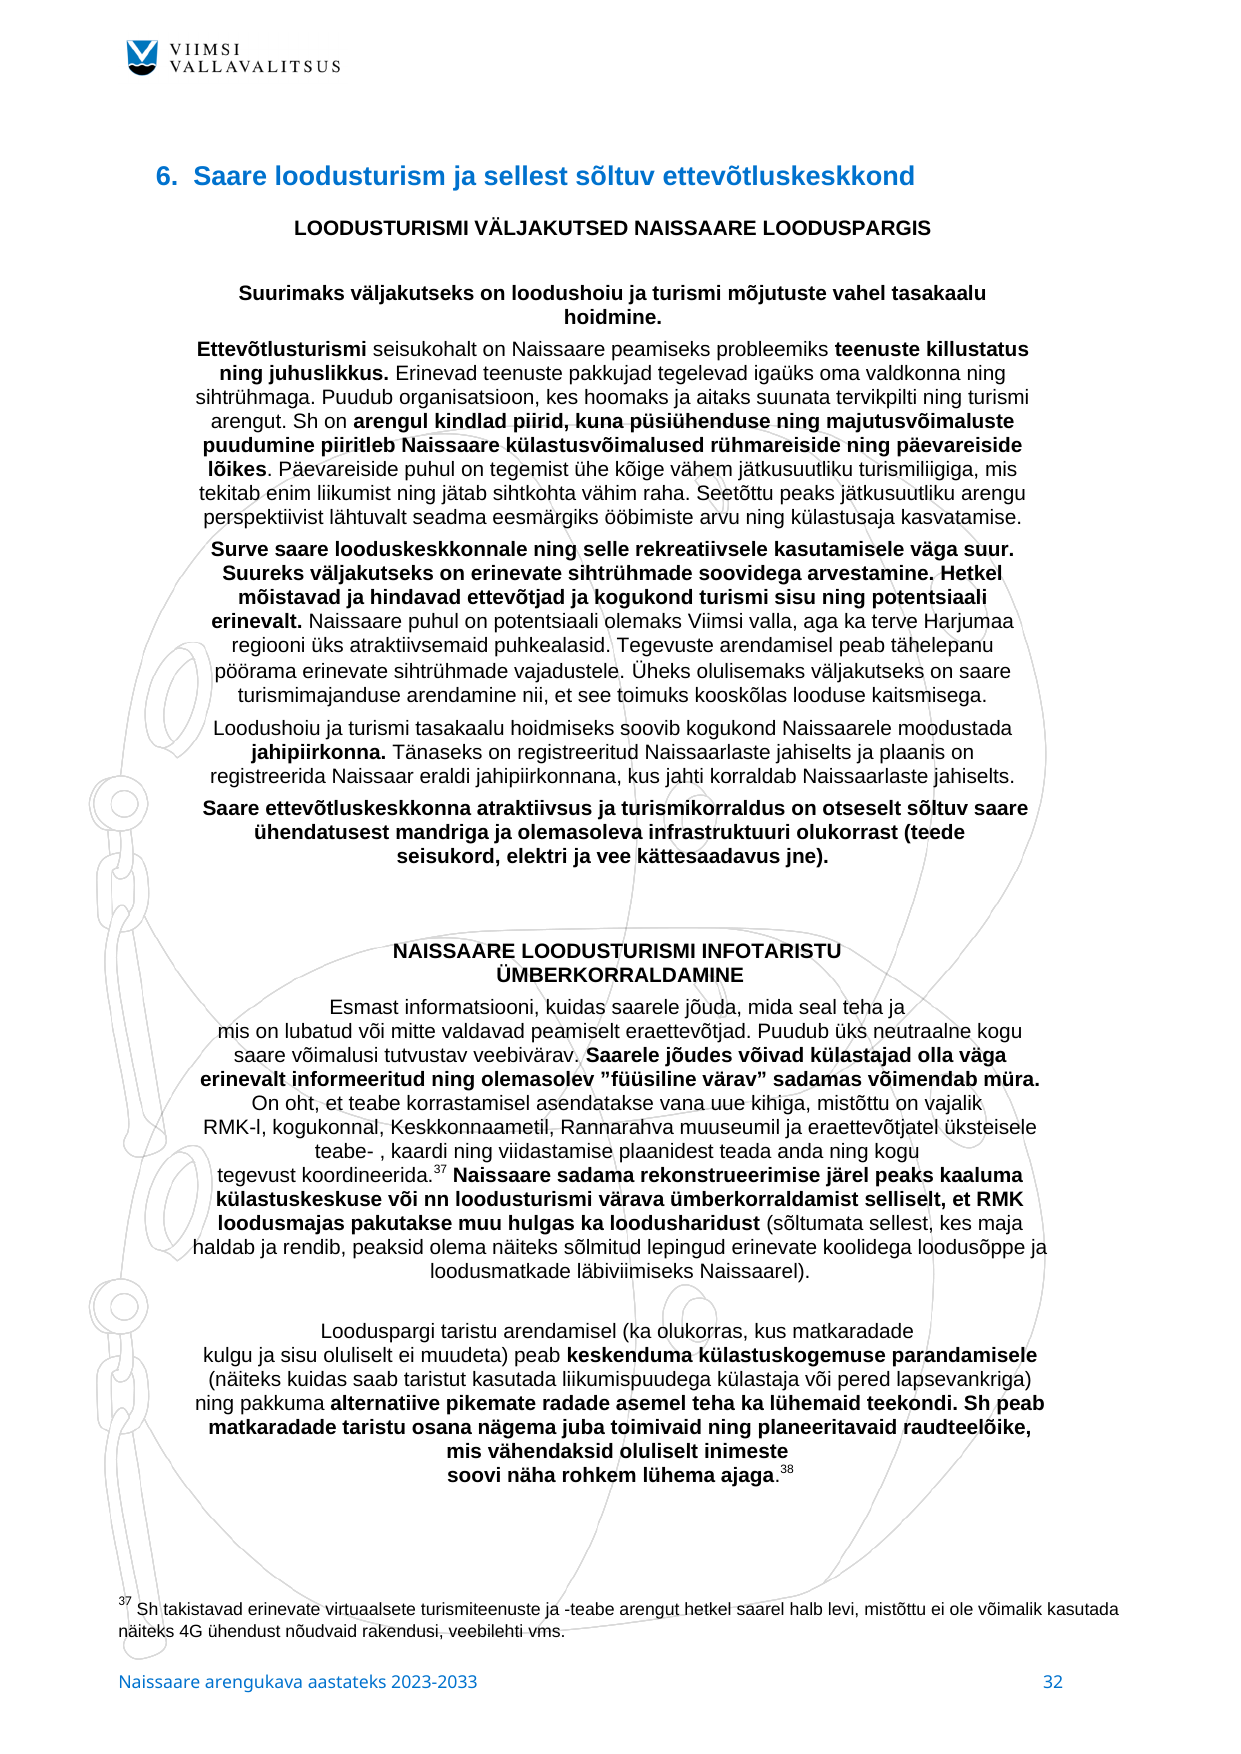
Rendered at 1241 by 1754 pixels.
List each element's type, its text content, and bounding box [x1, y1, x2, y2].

text LOODUSTURISMI VÄLJAKUTSED NAISSAARE LOODUSPARGIS [192, 216, 1033, 240]
subtitle Saare loodusturism ja sellest sõltuv ettevõtluskeskkond [156, 160, 1122, 191]
text Loodushoiu ja turismi tasakaalu hoidmiseks soovib kogukond Naissaarele moodustada jahipiirkonna. Tänaseks on registreeritud Naissaarlaste jahiselts ja plaanis on registreerida Naissaar eraldi jahipiirkonnana, kus jahti korraldab Naissaarlaste jahiselts. [192, 716, 1033, 787]
text Esmast informatsiooni, kuidas saarele jõuda, mida seal teha ja mis on lubatud või mitte valdavad peamiselt eraettevõtjad. Puudub üks neutraalne kogu saare võimalusi tutvustav veebivärav. Saarele jõudes võivad külastajad olla väga erinevalt informeeritud ning olemasolev ”füüsiline värav” sadamas võimendab müra. On oht, et teabe korrastamisel asendatakse vana uue kihiga, mistõttu on vajalik RMK-l, kogukonnal, Keskkonnaametil, Rannarahva muuseumil ja eraettevõtjatel üksteisele teabe- , kaardi ning viidastamise plaanidest teada anda ning kogu tegevust koordineerida. Naissaare sadama rekonstrueerimise järel peaks kaaluma külastuskeskuse või nn loodusturismi värava ümberkorraldamist selliselt, et RMK loodusmajas pakutakse muu hulgas ka loodusharidust (sõltumata sellest, kes maja haldab ja rendib, peaksid olema näiteks sõlmitud lepingud erinevate koolidega loodusõppe ja loodusmatkade läbiviimiseks Naissaarel). [192, 995, 1048, 1310]
text Surve saare looduskeskkonnale ning selle rekreatiivsele kasutamisele väga suur. Suureks väljakutseks on erinevate sihtrühmade soovidega arvestamine. Hetkel mõistavad ja hindavad ettevõtjad ja kogukond turismi sisu ning potentsiaali erinevalt. Naissaare puhul on potentsiaali olemaks Viimsi valla, aga ka terve Harjumaa regiooni üks atraktiivsemaid puhkealasid. Tegevuste arendamisel peab tähelepanu pöörama erinevate sihtrühmade vajadustele. Üheks olulisemaks väljakutseks on saare turismimajanduse arendamine nii, et see toimuks kooskõlas looduse kaitsmisega. [192, 537, 1033, 707]
picture [118, 32, 349, 84]
text Suurimaks väljakutseks on loodushoiu ja turismi mõjutuste vahel tasakaalu hoidmine. [192, 281, 1033, 329]
text NAISSAARE LOODUSTURISMI INFOTARISTU ÜMBERKORRALDAMINE [118, 939, 1122, 987]
text Ettevõtlusturismi seisukohalt on Naissaare peamiseks probleemiks teenuste killustatus ning juhuslikkus. Erinevad teenuste pakkujad tegelevad igaüks oma valdkonna ning sihtrühmaga. Puudub organisatsioon, kes hoomaks ja aitaks suunata tervikpilti ning turismi arengut. Sh on arengul kindlad piirid, kuna püsiühenduse ning majutusvõimaluste puudumine piiritleb Naissaare külastusvõimalused rühmareiside ning päevareiside lõikes. Päevareiside puhul on tegemist ühe kõige vähem jätkusuutliku turismiliigiga, mis tekitab enim liikumist ning jätab sihtkohta vähim raha. Seetõttu peaks jätkusuutliku arengu perspektiivist lähtuvalt seadma eesmärgiks ööbimiste arvu ning külastusaja kasvatamise. [192, 337, 1033, 529]
text Looduspargi taristu arendamisel (ka olukorras, kus matkaradade kulgu ja sisu oluliselt ei muudeta) peab keskenduma külastuskogemuse parandamisele (näiteks kuidas saab taristut kasutada liikumispuudega külastaja või pered lapsevankriga) ning pakkuma alternatiive pikemate radade asemel teha ka lühemaid teekondi. Sh peab matkaradade taristu osana nägema juba toimivaid ning planeeritavaid raudteelõike, mis vähendaksid oluliselt inimeste soovi näha rohkem lühema ajaga. [192, 1319, 1048, 1486]
picture [80, 413, 1085, 1669]
text Saare ettevõtluskeskkonna atraktiivsus ja turismikorraldus on otseselt sõltuv saare ühendatusest mandriga ja olemasoleva infrastruktuuri olukorrast (teede seisukord, elektri ja vee kättesaadavus jne). [192, 796, 1033, 896]
